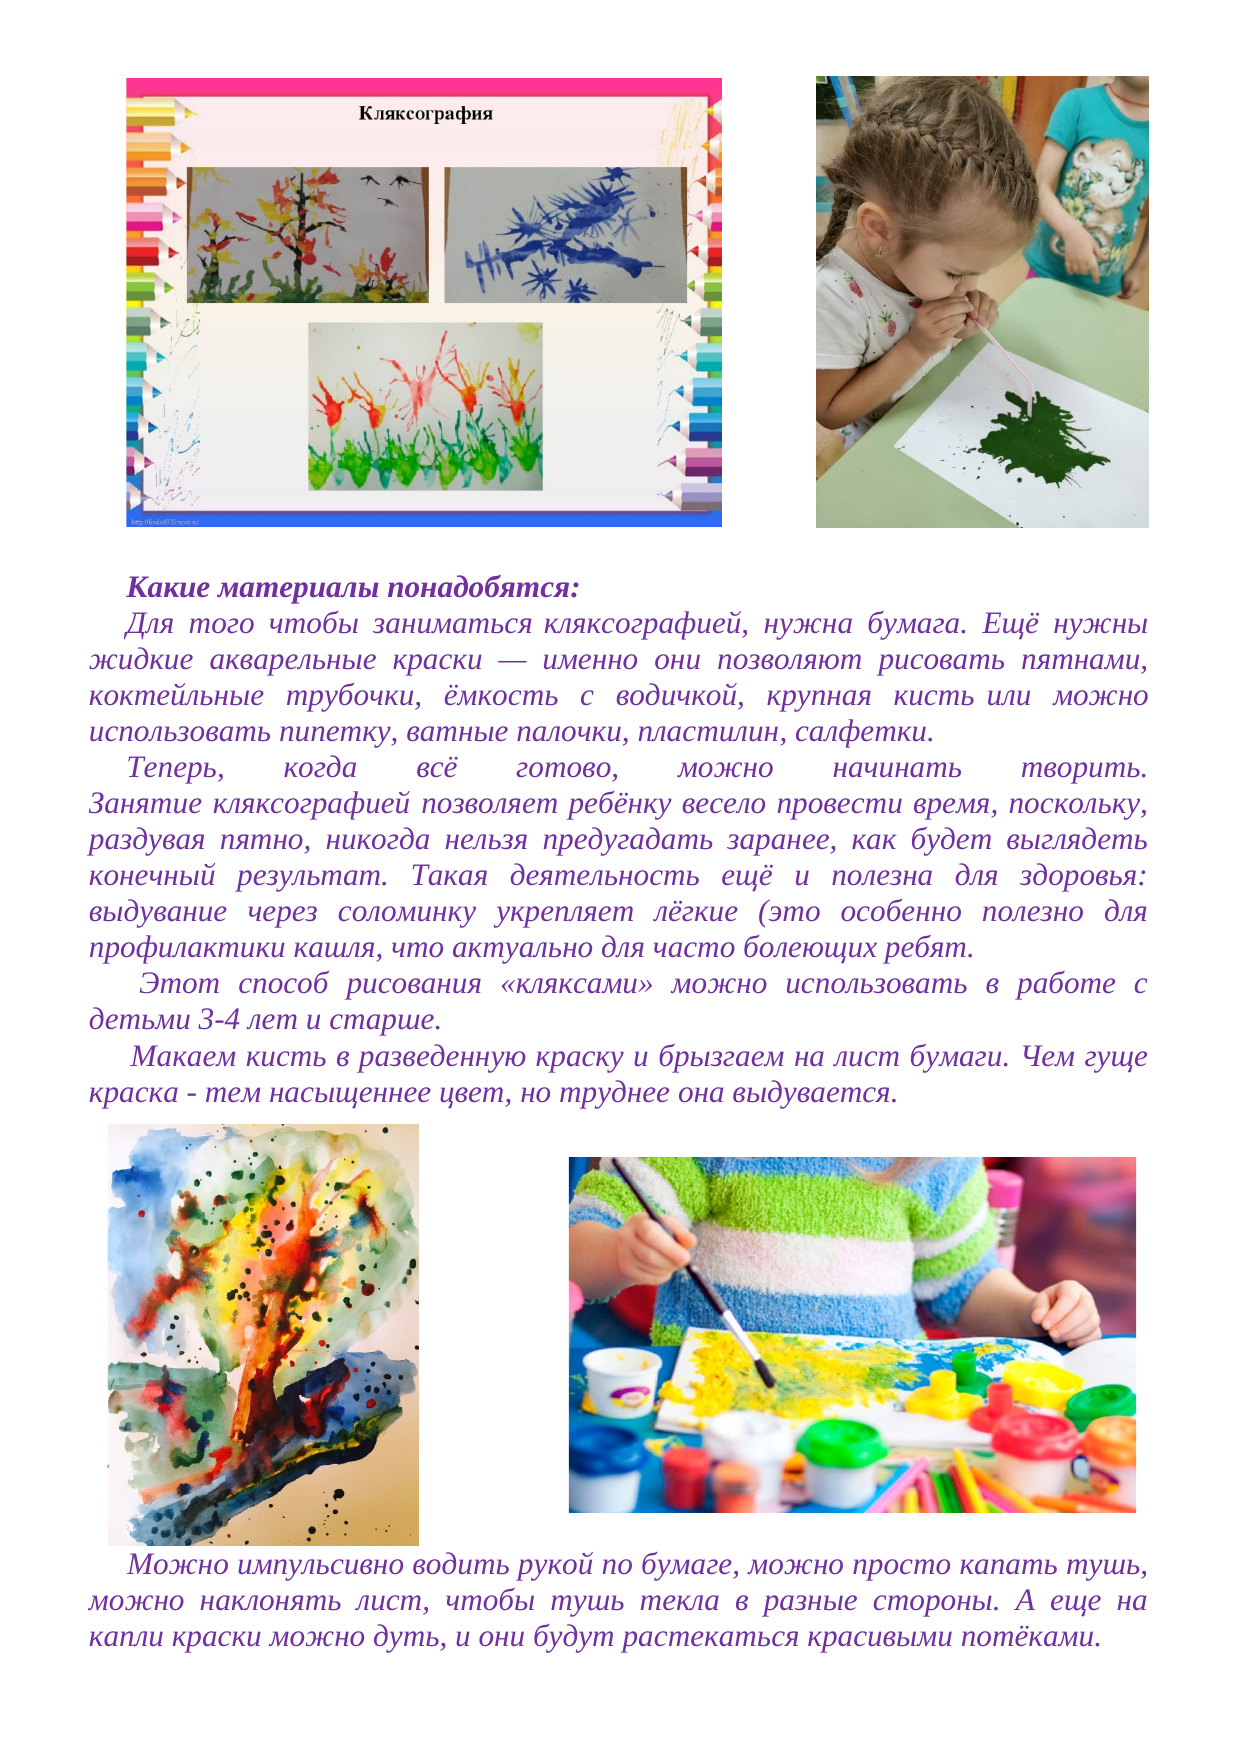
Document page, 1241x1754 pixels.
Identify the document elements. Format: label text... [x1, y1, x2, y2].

text Какие материалы понадобятся: [89, 568, 1152, 604]
text Этот способ рисования «кляксами» можно использовать в работе с детьми 3-4 лет и старше. [89, 964, 1152, 1036]
text Макаем кисть в разведенную краску и брызгаем на лист бумаги. Чем гуще краска - тем насыщеннее цвет, но труднее она выдувается. [89, 1037, 1152, 1109]
text Для того чтобы заниматься кляксографией, нужна бумага. Ещё нужны жидкие акварельные краски — именно они позволяют рисовать пятнами, коктейльные трубочки, ёмкость с водичкой, крупная кисть или можно использовать пипетку, ватные палочки, пластилин, салфетки. [89, 604, 1152, 748]
text Теперь, когда всё готово, можно начинать творить. Занятие кляксографией позволяет ребёнку весело провести время, поскольку, раздувая пятно, никогда нельзя предугадать заранее, как будет выглядеть конечный результат. Такая деятельность ещё и полезна для здоровья: выдувание через соломинку укрепляет лёгкие (это особенно полезно для профилактики кашля, что актуально для часто болеющих ребят. [89, 748, 1152, 964]
text Можно импульсивно водить рукой по бумаге, можно просто капать тушь, можно наклонять лист, чтобы тушь текла в разные стороны. А еще на капли краски можно дуть, и они будут растекаться красивыми потёками. [89, 1545, 1152, 1653]
picture [106, 1124, 419, 1543]
picture [567, 1157, 1137, 1511]
picture [814, 76, 1149, 527]
picture [125, 78, 722, 525]
